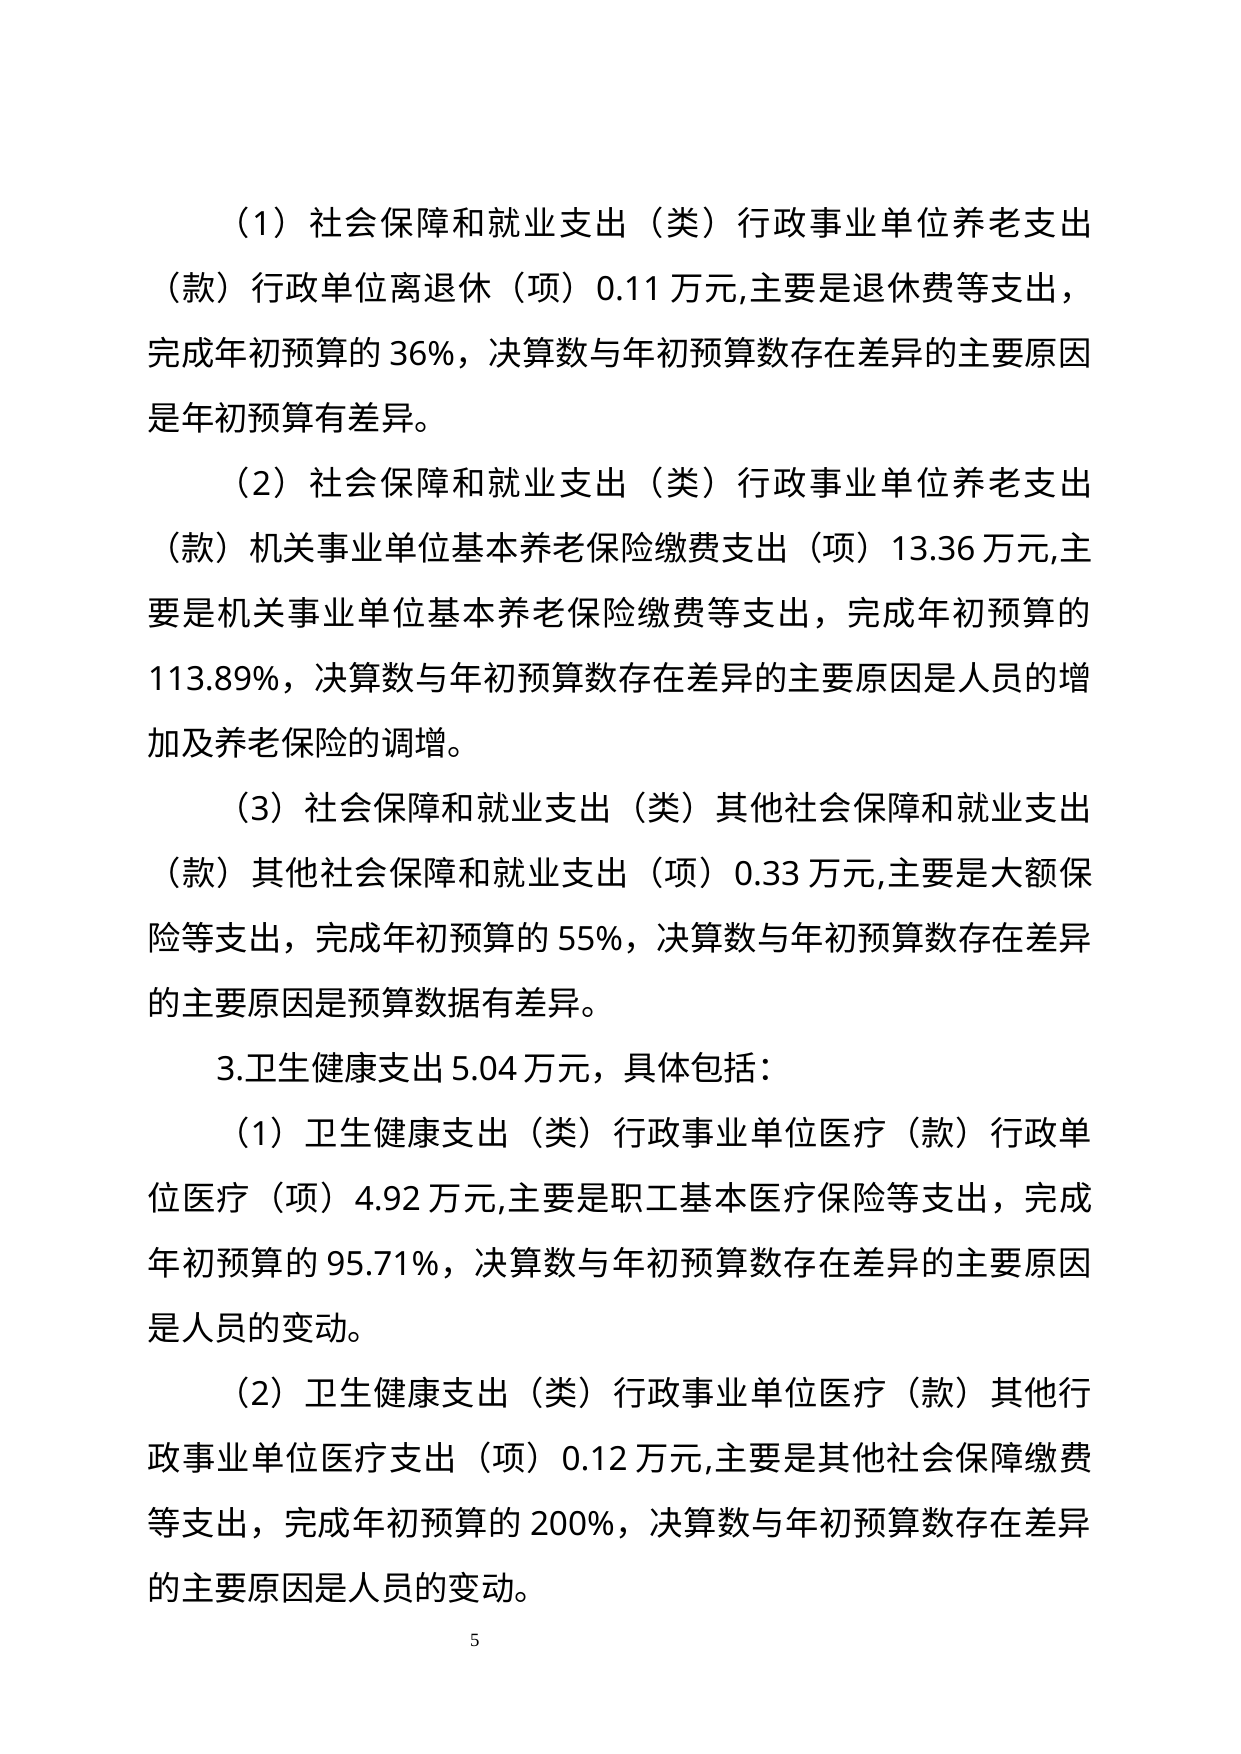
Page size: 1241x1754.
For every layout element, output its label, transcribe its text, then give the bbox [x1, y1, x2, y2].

text （2）卫生健康支出（类）行政事业单位医疗（款）其他行政事业单位医疗支出（项）0.12万元,主要是其他社会保障缴费等支出，完成年初预算的200%，决算数与年初预算数存在差异的主要原因是人员的变动。 [148, 1358, 1093, 1618]
text （1）社会保障和就业支出（类）行政事业单位养老支出（款）行政单位离退休（项）0.11万元,主要是退休费等支出，完成年初预算的36%，决算数与年初预算数存在差异的主要原因是年初预算有差异。 [148, 188, 1093, 448]
text （3）社会保障和就业支出（类）其他社会保障和就业支出（款）其他社会保障和就业支出（项）0.33万元,主要是大额保险等支出，完成年初预算的55%，决算数与年初预算数存在差异的主要原因是预算数据有差异。 [148, 773, 1093, 1033]
text 3.卫生健康支出5.04万元，具体包括： [148, 1033, 1093, 1098]
text （1）卫生健康支出（类）行政事业单位医疗（款）行政单位医疗（项）4.92万元,主要是职工基本医疗保险等支出，完成年初预算的95.71%，决算数与年初预算数存在差异的主要原因是人员的变动。 [148, 1098, 1093, 1358]
text （2）社会保障和就业支出（类）行政事业单位养老支出（款）机关事业单位基本养老保险缴费支出（项）13.36万元,主要是机关事业单位基本养老保险缴费等支出，完成年初预算的113.89%，决算数与年初预算数存在差异的主要原因是人员的增加及养老保险的调增。 [148, 448, 1093, 773]
